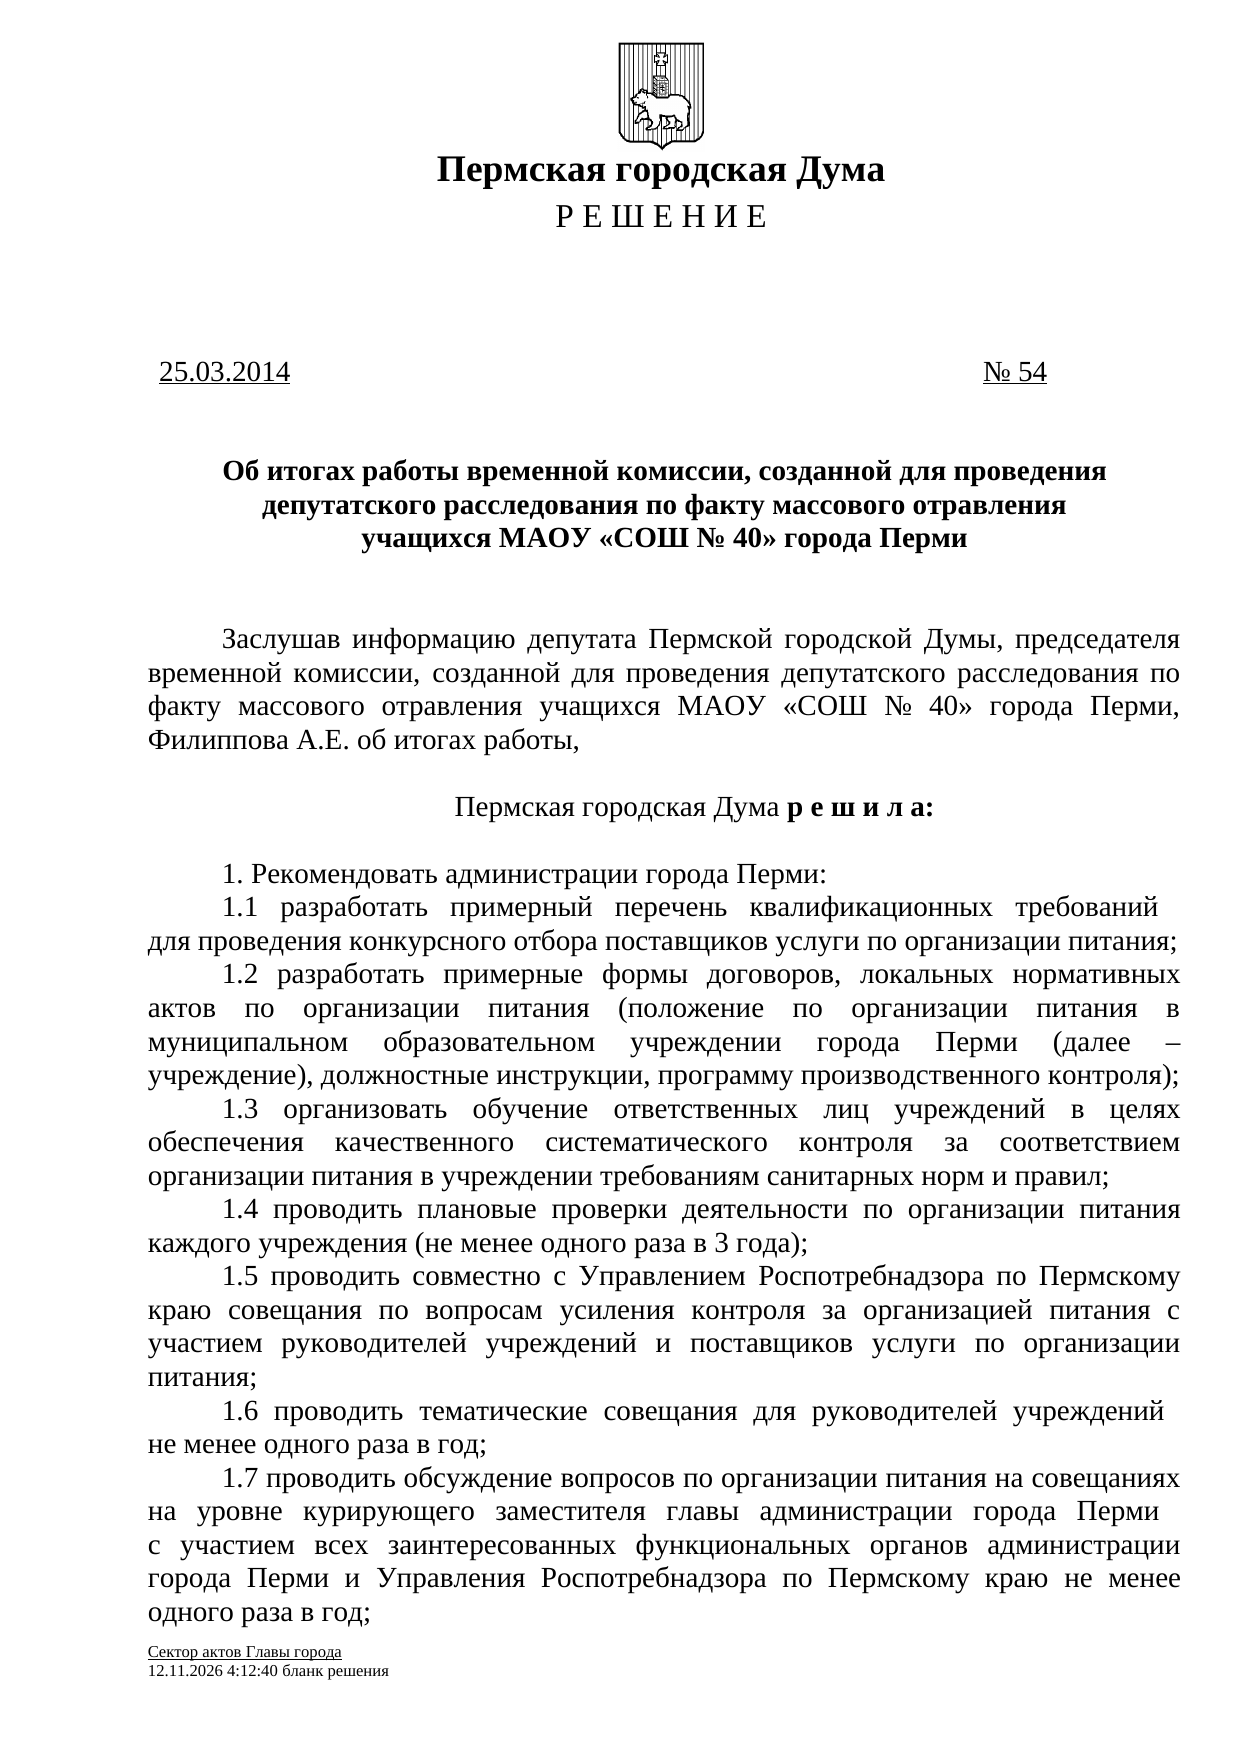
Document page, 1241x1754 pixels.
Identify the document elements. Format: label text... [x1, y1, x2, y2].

list 1. Рекомендовать администрации города Перми: [148, 856, 1181, 889]
text Об итогах работы временной комиссии, созданной для проведения [148, 453, 1181, 487]
list 1.2 разработать примерные формы договоров, локальных нормативных актов по организации питания (положение по организации питания в муниципальном образовательном учреждении города Перми (далее – учреждение), должностные инструкции, программу производственного контроля); [148, 957, 1181, 1091]
list 1.1 разработать примерный перечень квалификационных требований для проведения конкурсного отбора поставщиков услуги по организации питания; [148, 889, 1181, 957]
list 1.3 организовать обучение ответственных лиц учреждений в целях обеспечения качественного систематического контроля за соответствием организации питания в учреждении требованиям санитарных норм и правил; [148, 1091, 1181, 1191]
list 1.7 проводить обсуждение вопросов по организации питания на совещаниях на уровне курирующего заместителя главы администрации города Перми с участием всех заинтересованных функциональных органов администрации города Перми и Управления Роспотребнадзора по Пермскому краю не менее одного раза в год; [148, 1460, 1181, 1627]
text Пермская городская Дума р е ш и л а: [148, 789, 1182, 822]
list 1.6 проводить тематические совещания для руководителей учреждений не менее одного раза в год; [148, 1393, 1181, 1460]
text учащихся МАОУ «СОШ № 40» города Перми [148, 521, 1181, 554]
list 1.4 проводить плановые проверки деятельности по организации питания каждого учреждения (не менее одного раза в 3 года); [148, 1191, 1181, 1258]
text Заслушав информацию депутата Пермской городской Думы, председателя временной комиссии, созданной для проведения депутатского расследования по факту массового отравления учащихся МАОУ «СОШ № 40» города Перми, Филиппова А.Е. об итогах работы, [148, 621, 1181, 755]
text депутатского расследования по факту массового отравления [148, 487, 1181, 521]
list 1.5 проводить совместно с Управлением Роспотребнадзора по Пермскому краю совещания по вопросам усиления контроля за организацией питания с участием руководителей учреждений и поставщиков услуги по организации питания; [148, 1258, 1181, 1393]
